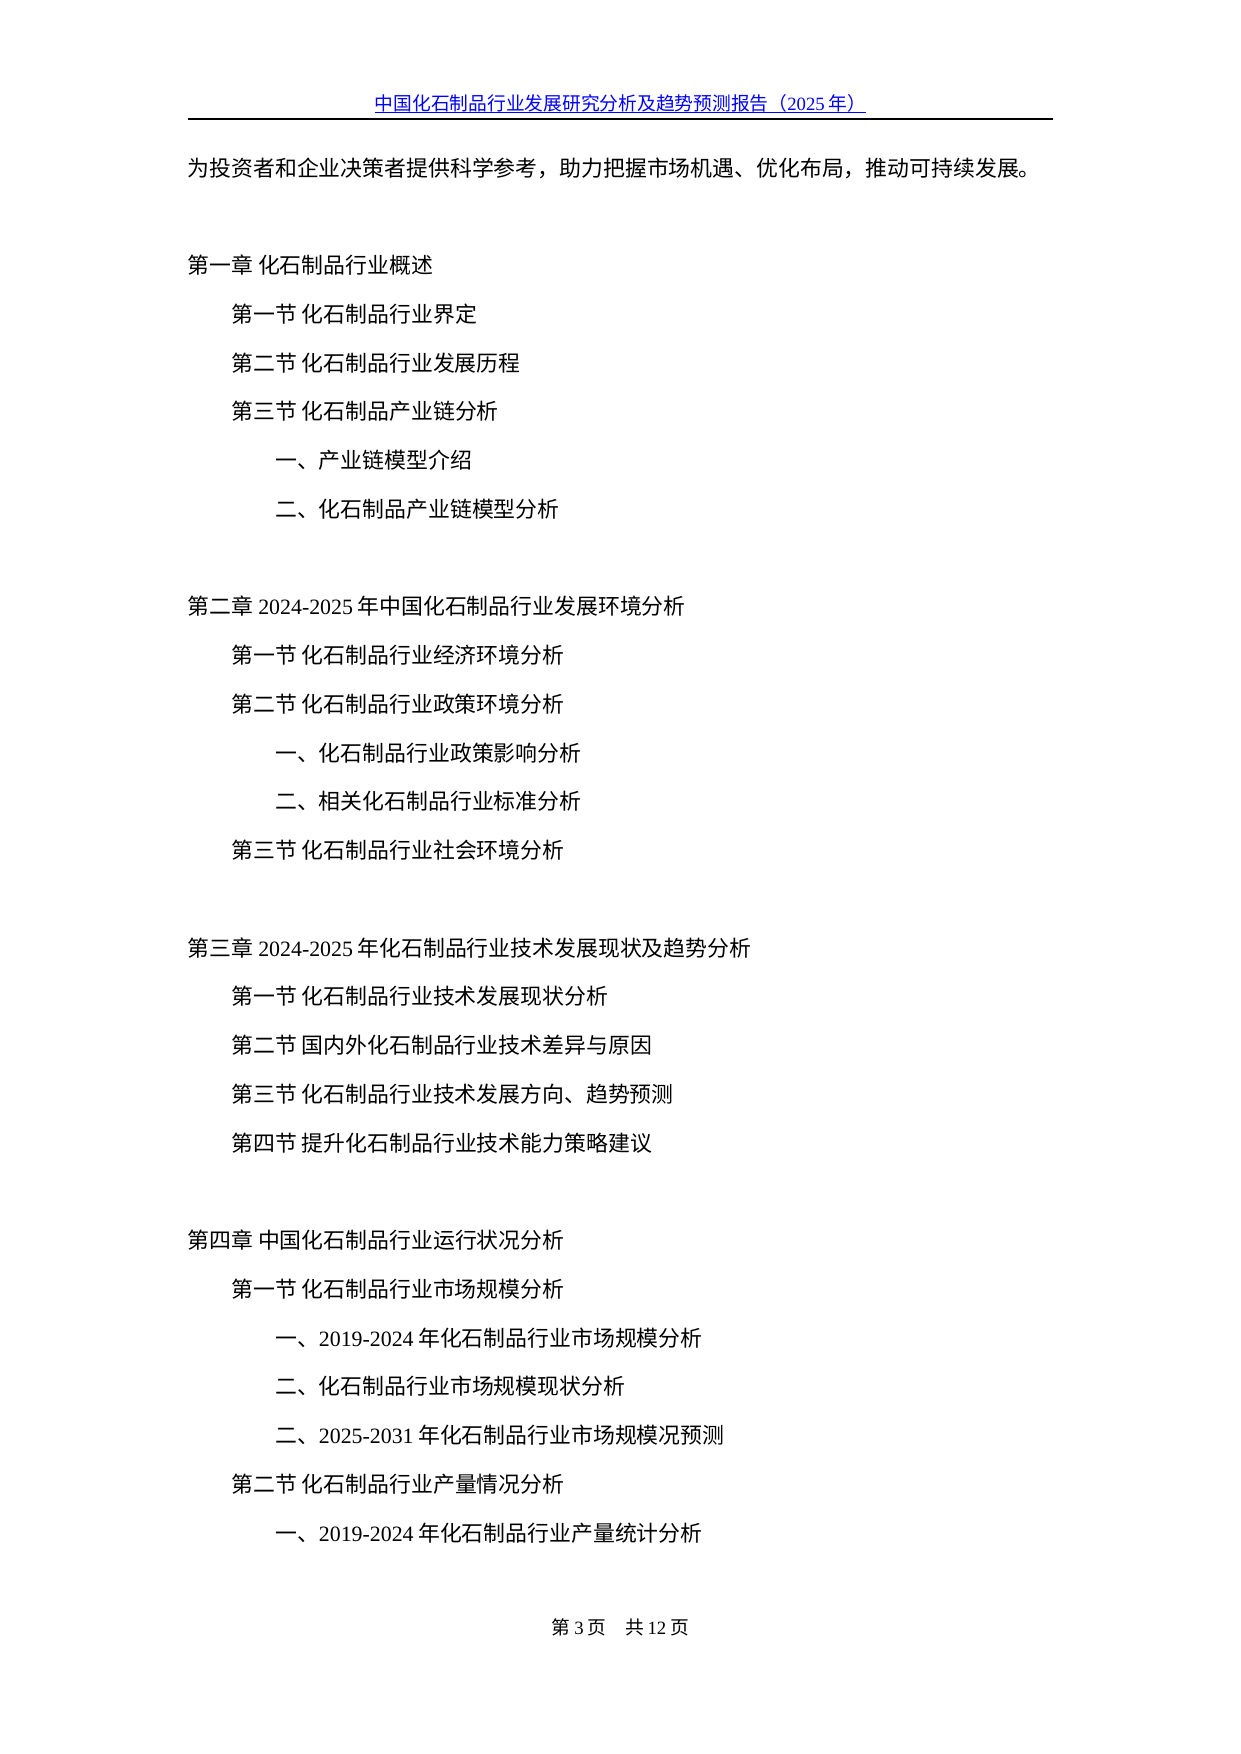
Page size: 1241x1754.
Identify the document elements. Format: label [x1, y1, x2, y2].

text [187, 150, 1053, 1548]
